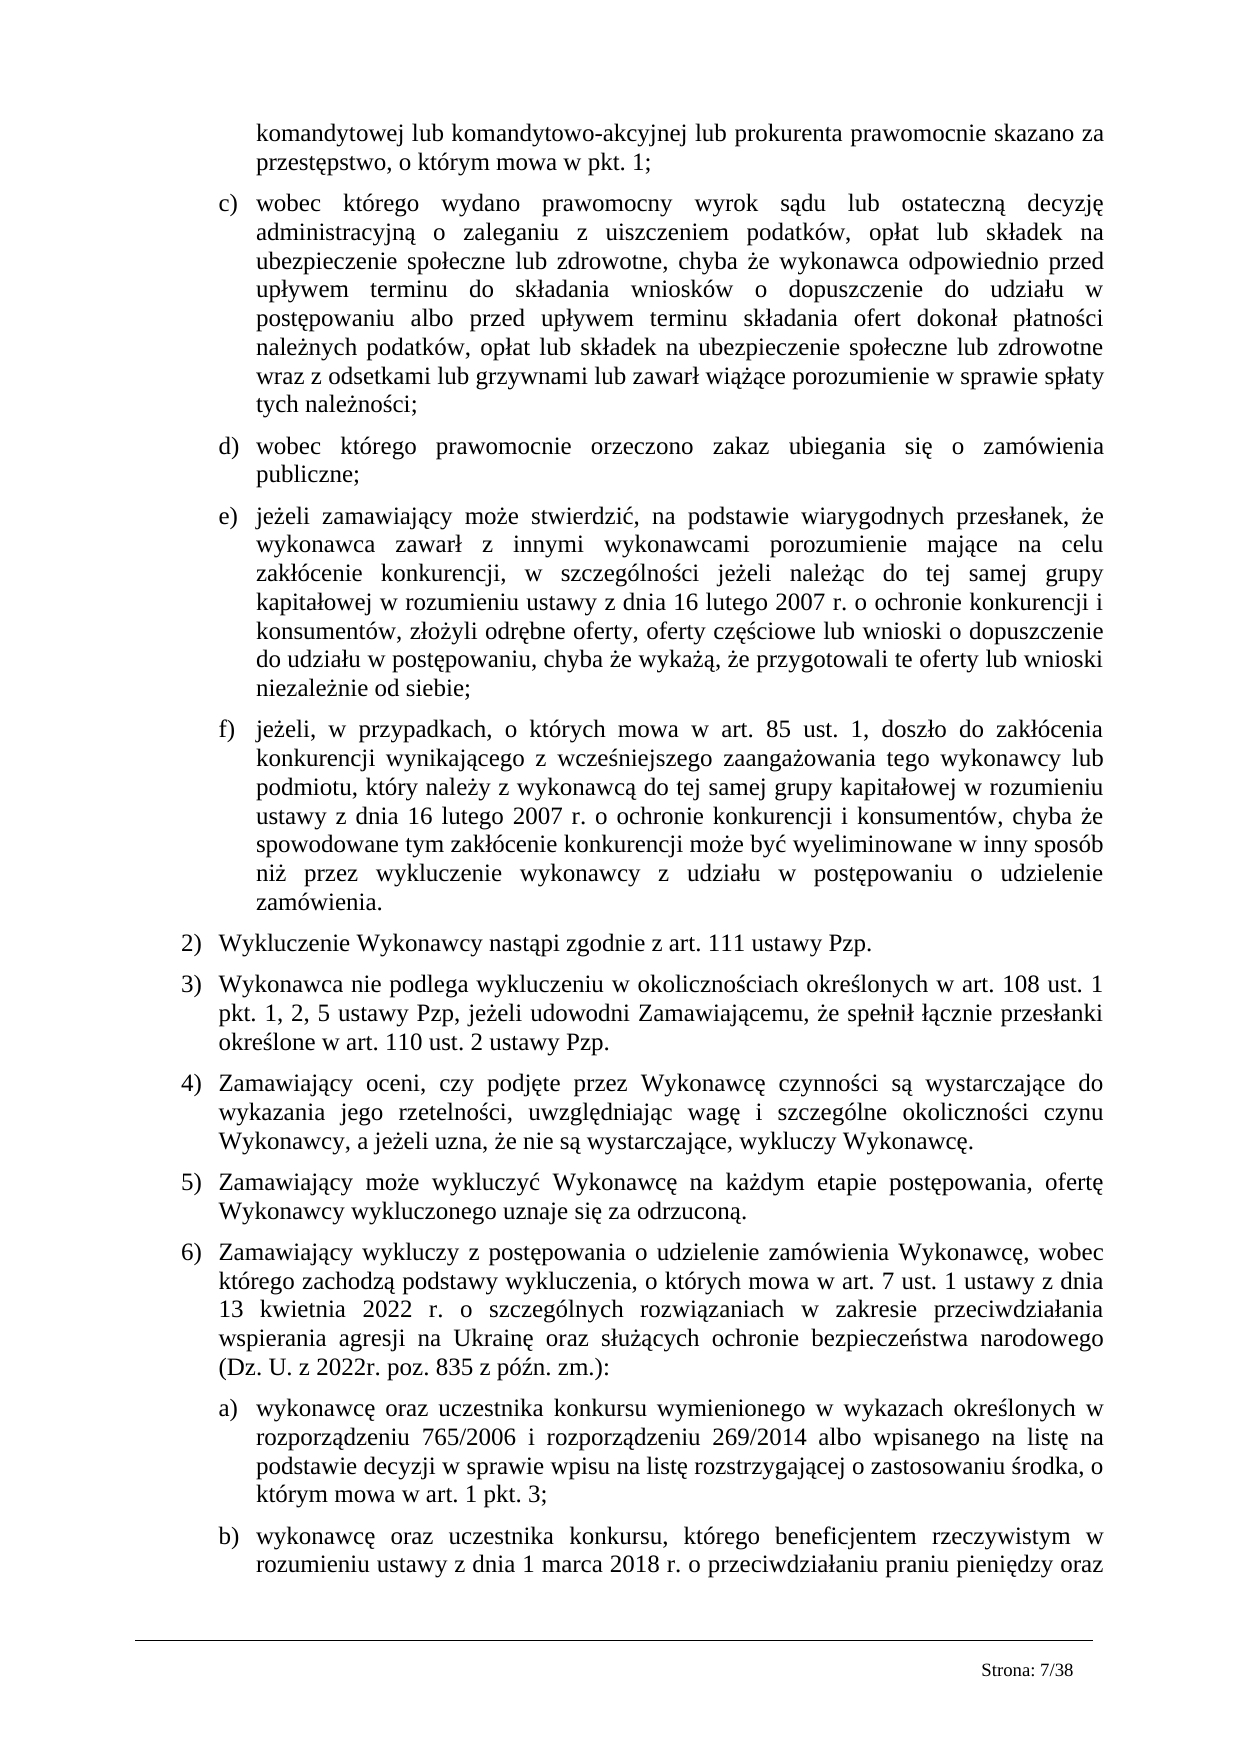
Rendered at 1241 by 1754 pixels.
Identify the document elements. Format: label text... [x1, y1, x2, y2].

subtitle wobec którego prawomocnie orzeczono zakaz ubiegania się o zamówienia publiczne; [218, 431, 1104, 488]
subtitle wykonawcę oraz uczestnika konkursu wymienionego w wykazach określonych w rozporządzeniu 765/2006 i rozporządzeniu 269/2014 albo wpisanego na listę na podstawie decyzji w sprawie wpisu na listę rozstrzygającej o zastosowaniu środka, o którym mowa w art. 1 pkt. 3; [218, 1393, 1104, 1508]
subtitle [218, 118, 1104, 176]
subtitle jeżeli, w przypadkach, o których mowa w art. 85 ust. 1, doszło do zakłócenia konkurencji wynikającego z wcześniejszego zaangażowania tego wykonawcy lub podmiotu, który należy z wykonawcą do tej samej grupy kapitałowej w rozumieniu ustawy z dnia 16 lutego 2007 r. o ochronie konkurencji i konsumentów, chyba że spowodowane tym zakłócenie konkurencji może być wyeliminowane w inny sposób niż przez wykluczenie wykonawcy z udziału w postępowaniu o udzielenie zamówienia. [218, 714, 1104, 916]
subtitle Zamawiający może wykluczyć Wykonawcę na każdym etapie postępowania, ofertę Wykonawcy wykluczonego uznaje się za odrzuconą. [181, 1167, 1104, 1224]
subtitle Wykluczenie Wykonawcy nastąpi zgodnie z art. 111 ustawy Pzp. [181, 928, 1104, 957]
subtitle Zamawiający wykluczy z postępowania o udzielenie zamówienia Wykonawcę, wobec którego zachodzą podstawy wykluczenia, o których mowa w art. 7 ust. 1 ustawy z dnia 13 kwietnia 2022 r. o szczególnych rozwiązaniach w zakresie przeciwdziałania wspierania agresji na Ukrainę oraz służących ochronie bezpieczeństwa narodowego (Dz. U. z 2022r. poz. 835 z późn. zm.): [181, 1237, 1104, 1381]
subtitle jeżeli zamawiający może stwierdzić, na podstawie wiarygodnych przesłanek, że wykonawca zawarł z innymi wykonawcami porozumienie mające na celu zakłócenie konkurencji, w szczególności jeżeli należąc do tej samej grupy kapitałowej w rozumieniu ustawy z dnia 16 lutego 2007 r. o ochronie konkurencji i konsumentów, złożyli odrębne oferty, oferty częściowe lub wnioski o dopuszczenie do udziału w postępowaniu, chyba że wykażą, że przygotowali te oferty lub wnioski niezależnie od siebie; [218, 501, 1104, 702]
subtitle Zamawiający oceni, czy podjęte przez Wykonawcę czynności są wystarczające do wykazania jego rzetelności, uwzględniając wagę i szczególne okoliczności czynu Wykonawcy, a jeżeli uzna, że nie są wystarczające, wykluczy Wykonawcę. [181, 1068, 1104, 1154]
subtitle Wykonawca nie podlega wykluczeniu w okolicznościach określonych w art. 108 ust. 1 pkt. 1, 2, 5 ustawy Pzp, jeżeli udowodni Zamawiającemu, że spełnił łącznie przesłanki określone w art. 110 ust. 2 ustawy Pzp. [181, 969, 1104, 1056]
subtitle wobec którego wydano prawomocny wyrok sądu lub ostateczną decyzję administracyjną o zaleganiu z uiszczeniem podatków, opłat lub składek na ubezpieczenie społeczne lub zdrowotne, chyba że wykonawca odpowiednio przed upływem terminu do składania wniosków o dopuszczenie do udziału w postępowaniu albo przed upływem terminu składania ofert dokonał płatności należnych podatków, opłat lub składek na ubezpieczenie społeczne lub zdrowotne wraz z odsetkami lub grzywnami lub zawarł wiążące porozumienie w sprawie spłaty tych należności; [218, 188, 1104, 418]
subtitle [218, 1521, 1104, 1578]
